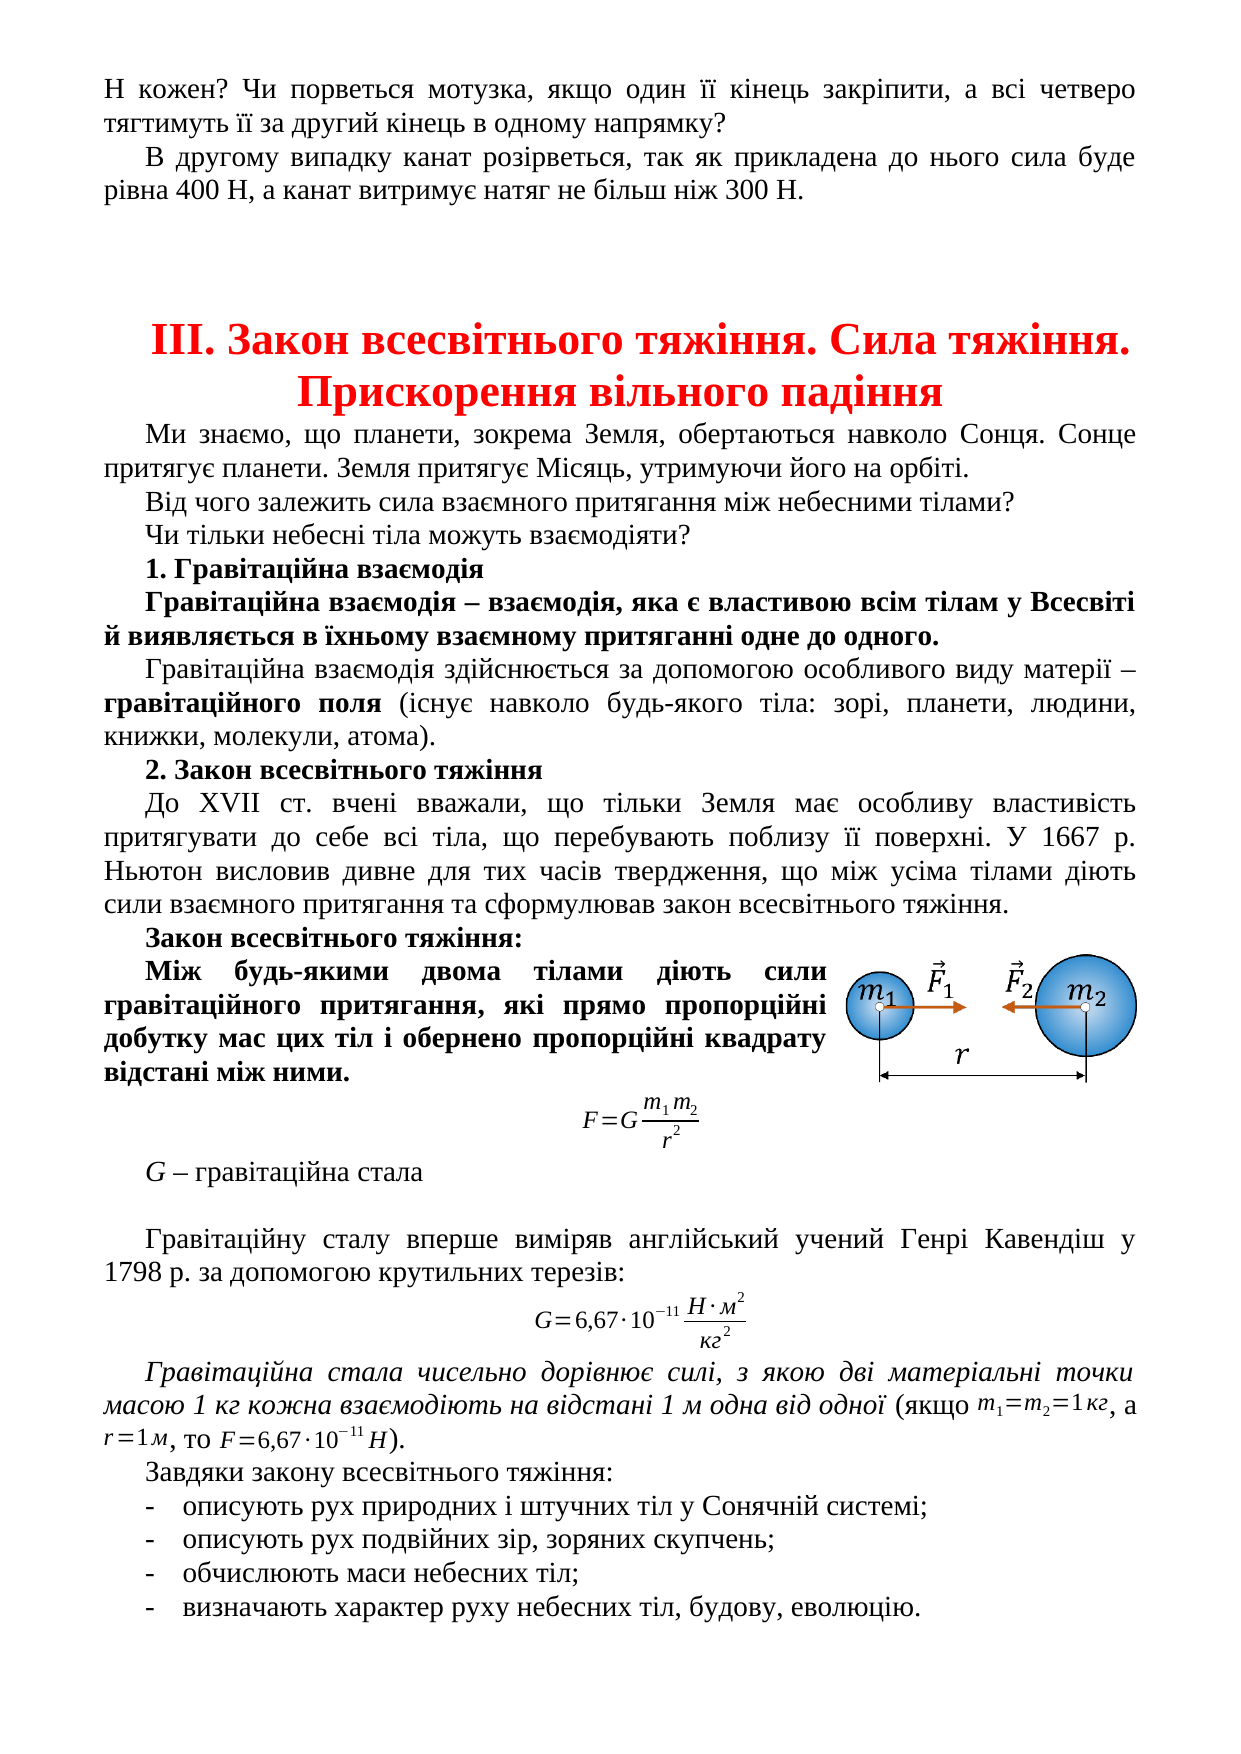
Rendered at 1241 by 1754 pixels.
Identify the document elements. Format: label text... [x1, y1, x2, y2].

text Гравітаційну сталу вперше виміряв англійський учений Генрі Кавендіш у 1798 р. за допомогою крутильних терезів: [103, 1221, 1137, 1288]
text В другому випадку канат розірветься, так як прикладена до нього сила буде рівна 400 Н, а канат витримує натяг не більш ніж 300 Н. [103, 139, 1137, 206]
text До XVII ст. вчені вважали, що тільки Земля має особливу властивість притягувати до себе всі тіла, що перебувають поблизу її поверхні. У 1667 р. Ньютон висловив дивне для тих часів твердження, що між усіма тілами діють сили взаємного притягання та сформулював закон всесвітнього тяжіння. [103, 786, 1137, 920]
text Чи тільки небесні тіла можуть взаємодіяти? [103, 517, 1137, 551]
list визначають характер руху небесних тіл, будову, еволюцію. [145, 1589, 1137, 1622]
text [103, 72, 1137, 139]
text 1. Гравітаційна взаємодія [103, 551, 1137, 584]
list обчислюють маси небесних тіл; [145, 1555, 1137, 1589]
list описують рух природних і штучних тіл у Сонячній системі; [145, 1488, 1137, 1522]
list описують рух подвійних зір, зоряних скупчень; [145, 1522, 1137, 1555]
text G – гравітаційна стала [103, 1154, 1137, 1187]
text Закон всесвітнього тяжіння: [103, 920, 1137, 953]
picture [845, 954, 1137, 1084]
text 2. Закон всесвітнього тяжіння [103, 752, 1137, 786]
text Від чого залежить сила взаємного притягання між небесними тілами? [103, 484, 1137, 517]
text Гравітаційна взаємодія здійснюється за допомогою особливого виду матерії – гравітаційного поля (існує навколо будь-якого тіла: зорі, планети, людини, книжки, молекули, атома). [103, 651, 1137, 752]
text ІІІ. Закон всесвітнього тяжіння. Сила тяжіння. Прискорення вільного падіння [103, 311, 1137, 417]
text Ми знаємо, що планети, зокрема Земля, обертаються навколо Сонця. Сонце притягує планети. Земля притягує Місяць, утримуючи його на орбіті. [103, 417, 1137, 484]
text Гравітаційна стала чисельно дорівнює силі, з якою дві матеріальні точки масою 1 кг кожна взаємодіють на відстані 1 м одна від одної (якщо , а , то ). [103, 1354, 1137, 1454]
text Завдяки закону всесвітнього тяжіння: [103, 1454, 1137, 1488]
text Гравітаційна взаємодія – взаємодія, яка є властивою всім тілам у Всесвіті й виявляється в їхньому взаємному притяганні одне до одного. [103, 584, 1137, 651]
